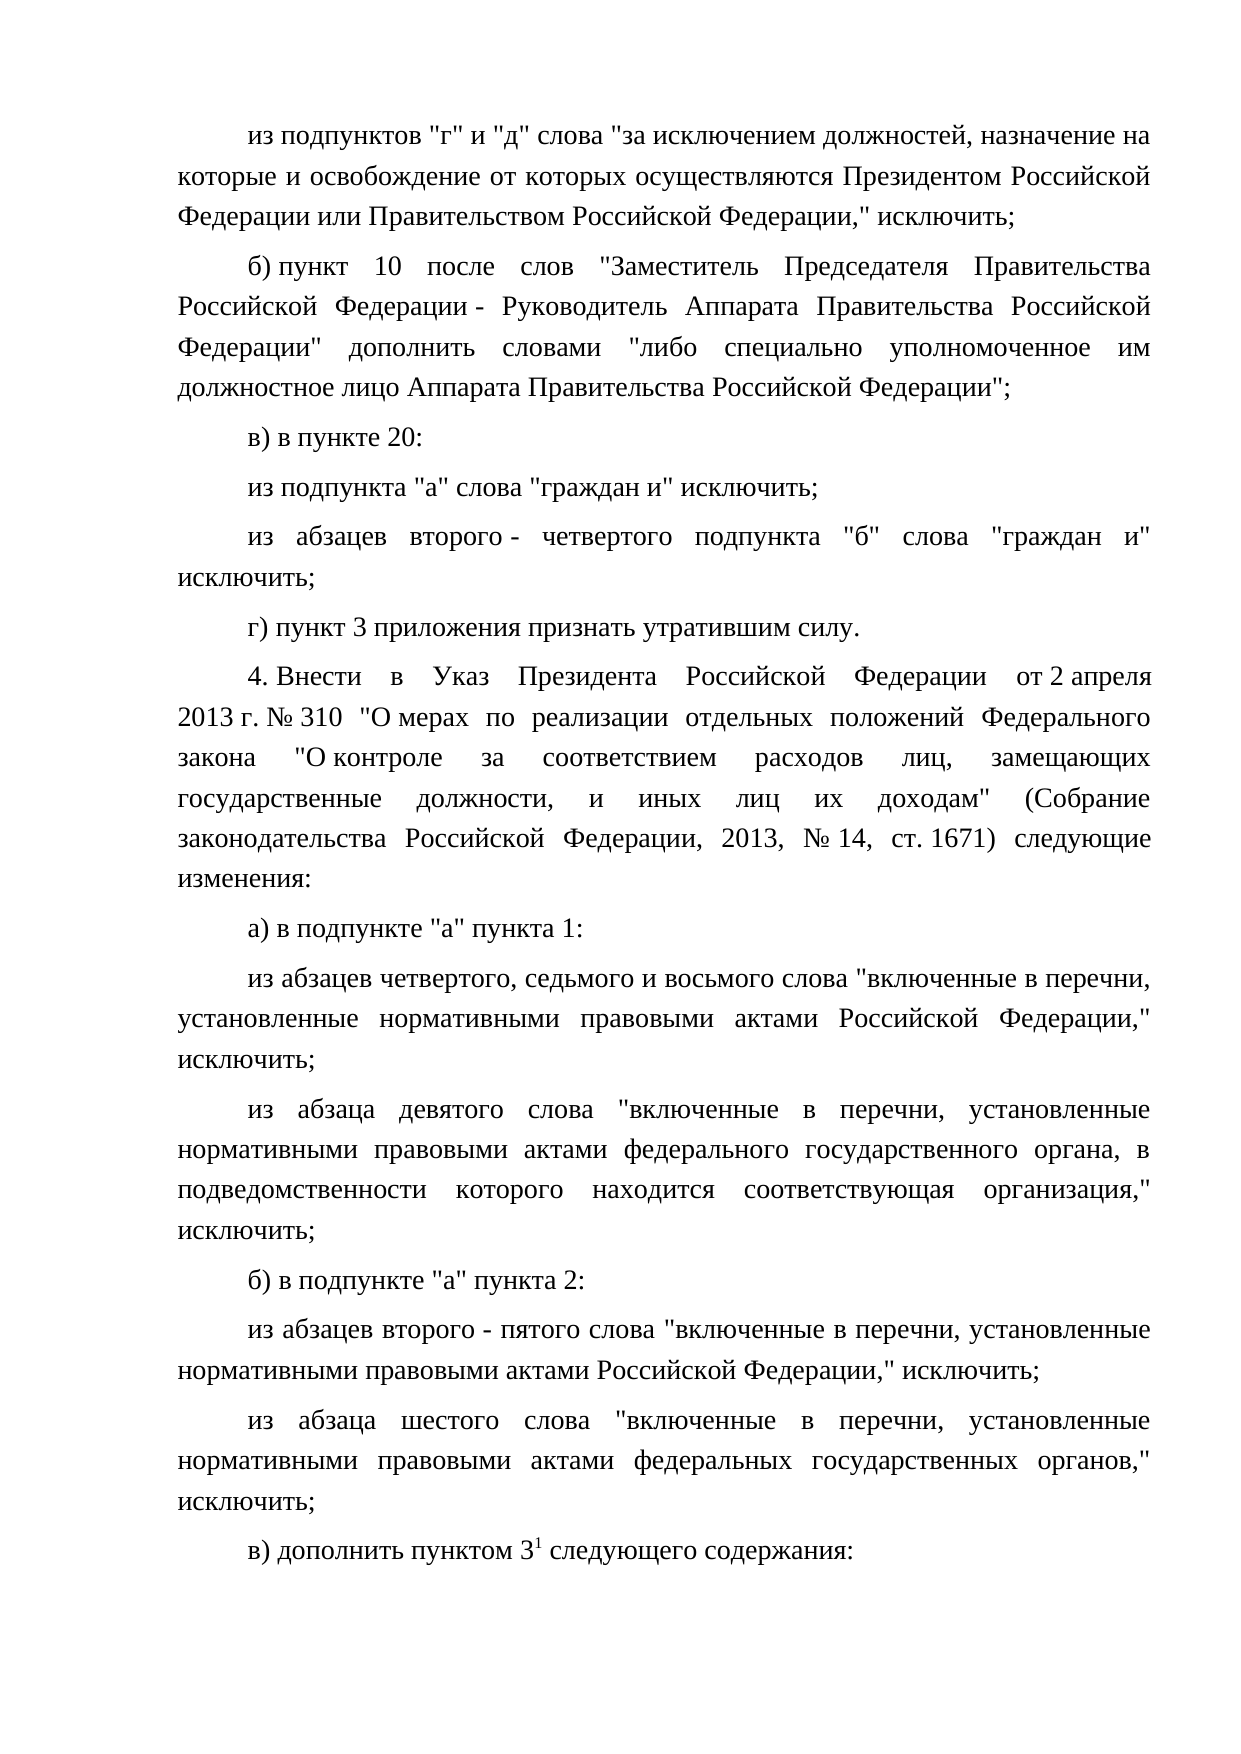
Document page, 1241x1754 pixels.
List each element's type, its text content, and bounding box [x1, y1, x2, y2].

text из абзаца девятого слова "включенные в перечни, установленные нормативными правовыми актами федерального государственного органа, в подведомственности которого находится соответствующая организация," исключить; [177, 1092, 1152, 1245]
text г) пункт 3 приложения признать утратившим силу. [177, 609, 1152, 642]
text из абзаца шестого слова "включенные в перечни, установленные нормативными правовыми актами федеральных государственных органов," исключить; [177, 1403, 1152, 1516]
text из подпункта "а" слова "граждан и" исключить; [177, 469, 1152, 502]
text в) в пункте 20: [177, 420, 1152, 452]
text из абзацев второго - пятого слова "включенные в перечни, установленные нормативными правовыми актами Российской Федерации," исключить; [177, 1312, 1152, 1385]
text а) в подпункте "а" пункта 1: [177, 911, 1152, 944]
text б) пункт 10 после слов "Заместитель Председателя Правительства Российской Федерации - Руководитель Аппарата Правительства Российской Федерации" дополнить словами "либо специально уполномоченное им должностное лицо Аппарата Правительства Российской Федерации"; [177, 249, 1152, 402]
text б) в подпункте "а" пункта 2: [177, 1263, 1152, 1295]
text в) дополнить пунктом 31 следующего содержания: [177, 1533, 1152, 1566]
text 4. Внести в Указ Президента Российской Федерации от 2 апреля 2013 г. № 310 "О мерах по реализации отдельных положений Федерального закона "О контроле за соответствием расходов лиц, замещающих государственные должности, и иных лиц их доходам" (Собрание законодательства Российской Федерации, 2013, № 14, ст. 1671) следующие изменения: [177, 659, 1152, 894]
text из абзацев четвертого, седьмого и восьмого слова "включенные в перечни, установленные нормативными правовыми актами Российской Федерации," исключить; [177, 961, 1152, 1074]
text из подпунктов "г" и "д" слова "за исключением должностей, назначение на которые и освобождение от которых осуществляются Президентом Российской Федерации или Правительством Российской Федерации," исключить; [177, 118, 1152, 231]
text из абзацев второго - четвертого подпункта "б" слова "граждан и" исключить; [177, 519, 1152, 592]
